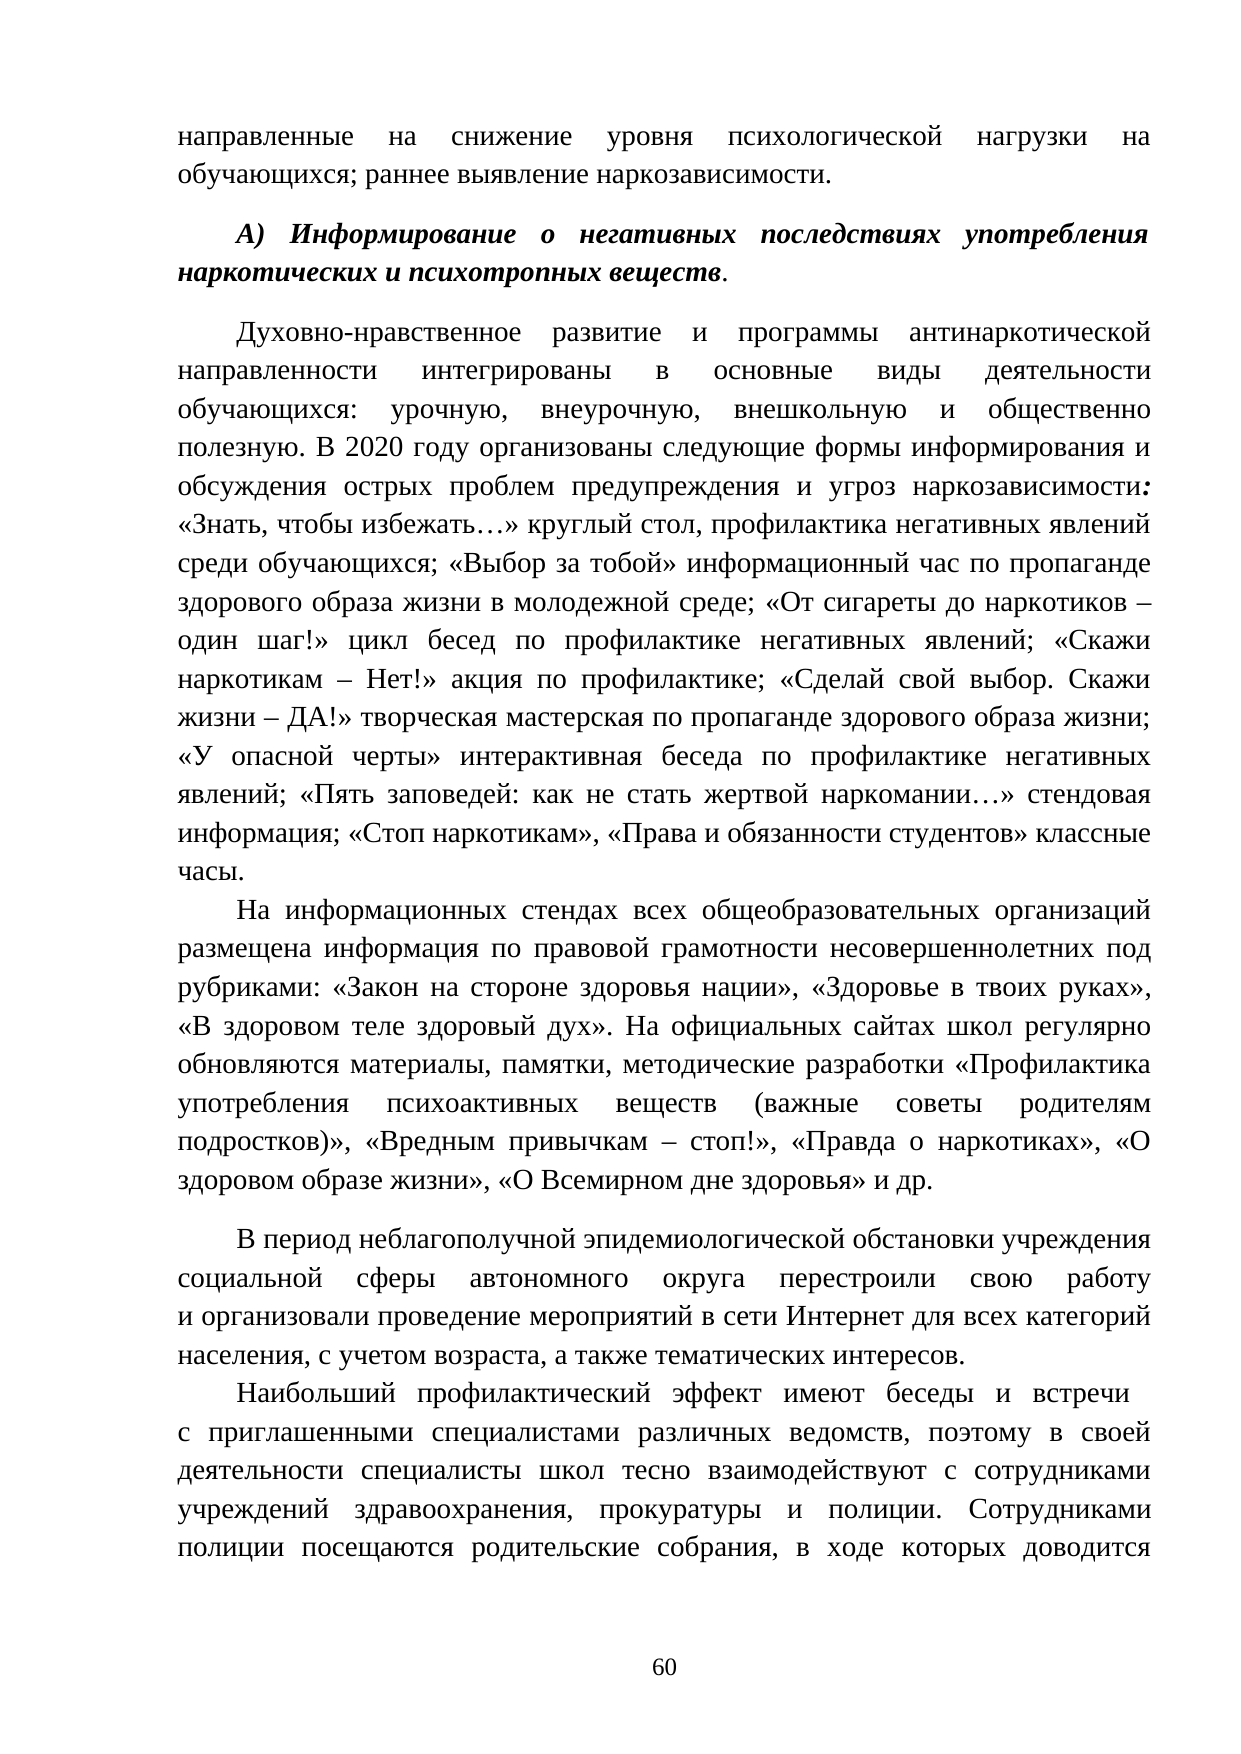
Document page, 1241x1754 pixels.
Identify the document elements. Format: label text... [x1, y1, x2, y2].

text В период неблагополучной эпидемиологической обстановки учреждения социальной сферы автономного округа перестроили свою работу и организовали проведение мероприятий в сети Интернет для всех категорий населения, с учетом возраста, а также тематических интересов. [177, 1221, 1152, 1370]
text На информационных стендах всех общеобразовательных организаций размещена информация по правовой грамотности несовершеннолетних под рубриками: «Закон на стороне здоровья нации», «Здоровье в твоих руках», «В здоровом теле здоровый дух». На официальных сайтах школ регулярно обновляются материалы, памятки, методические разработки «Профилактика употребления психоактивных веществ (важные советы родителям подростков)», «Вредным привычкам – стоп!», «Правда о наркотиках», «О здоровом образе жизни», «О Всемирном дне здоровья» и др. [177, 892, 1152, 1195]
text Духовно-нравственное развитие и программы антинаркотической направленности интегрированы в основные виды деятельности обучающихся: урочную, внеурочную, внешкольную и общественно полезную. В 2020 году организованы следующие формы информирования и обсуждения острых проблем предупреждения и угроз наркозависимости: «Знать, чтобы избежать…» круглый стол, профилактика негативных явлений среди обучающихся; «Выбор за тобой» информационный час по пропаганде здорового образа жизни в молодежной среде; «От сигареты до наркотиков – один шаг!» цикл бесед по профилактике негативных явлений; «Скажи наркотикам – Нет!» акция по профилактике; «Сделай свой выбор. Скажи жизни – ДА!» творческая мастерская по пропаганде здорового образа жизни; «У опасной черты» интерактивная беседа по профилактике негативных явлений; «Пять заповедей: как не стать жертвой наркомании…» стендовая информация; «Стоп наркотикам», «Права и обязанности студентов» классные часы. [177, 314, 1152, 887]
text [177, 1375, 1152, 1628]
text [177, 118, 1152, 190]
text А) Информирование о негативных последствиях употребления наркотических и психотропных веществ. [177, 216, 1152, 288]
